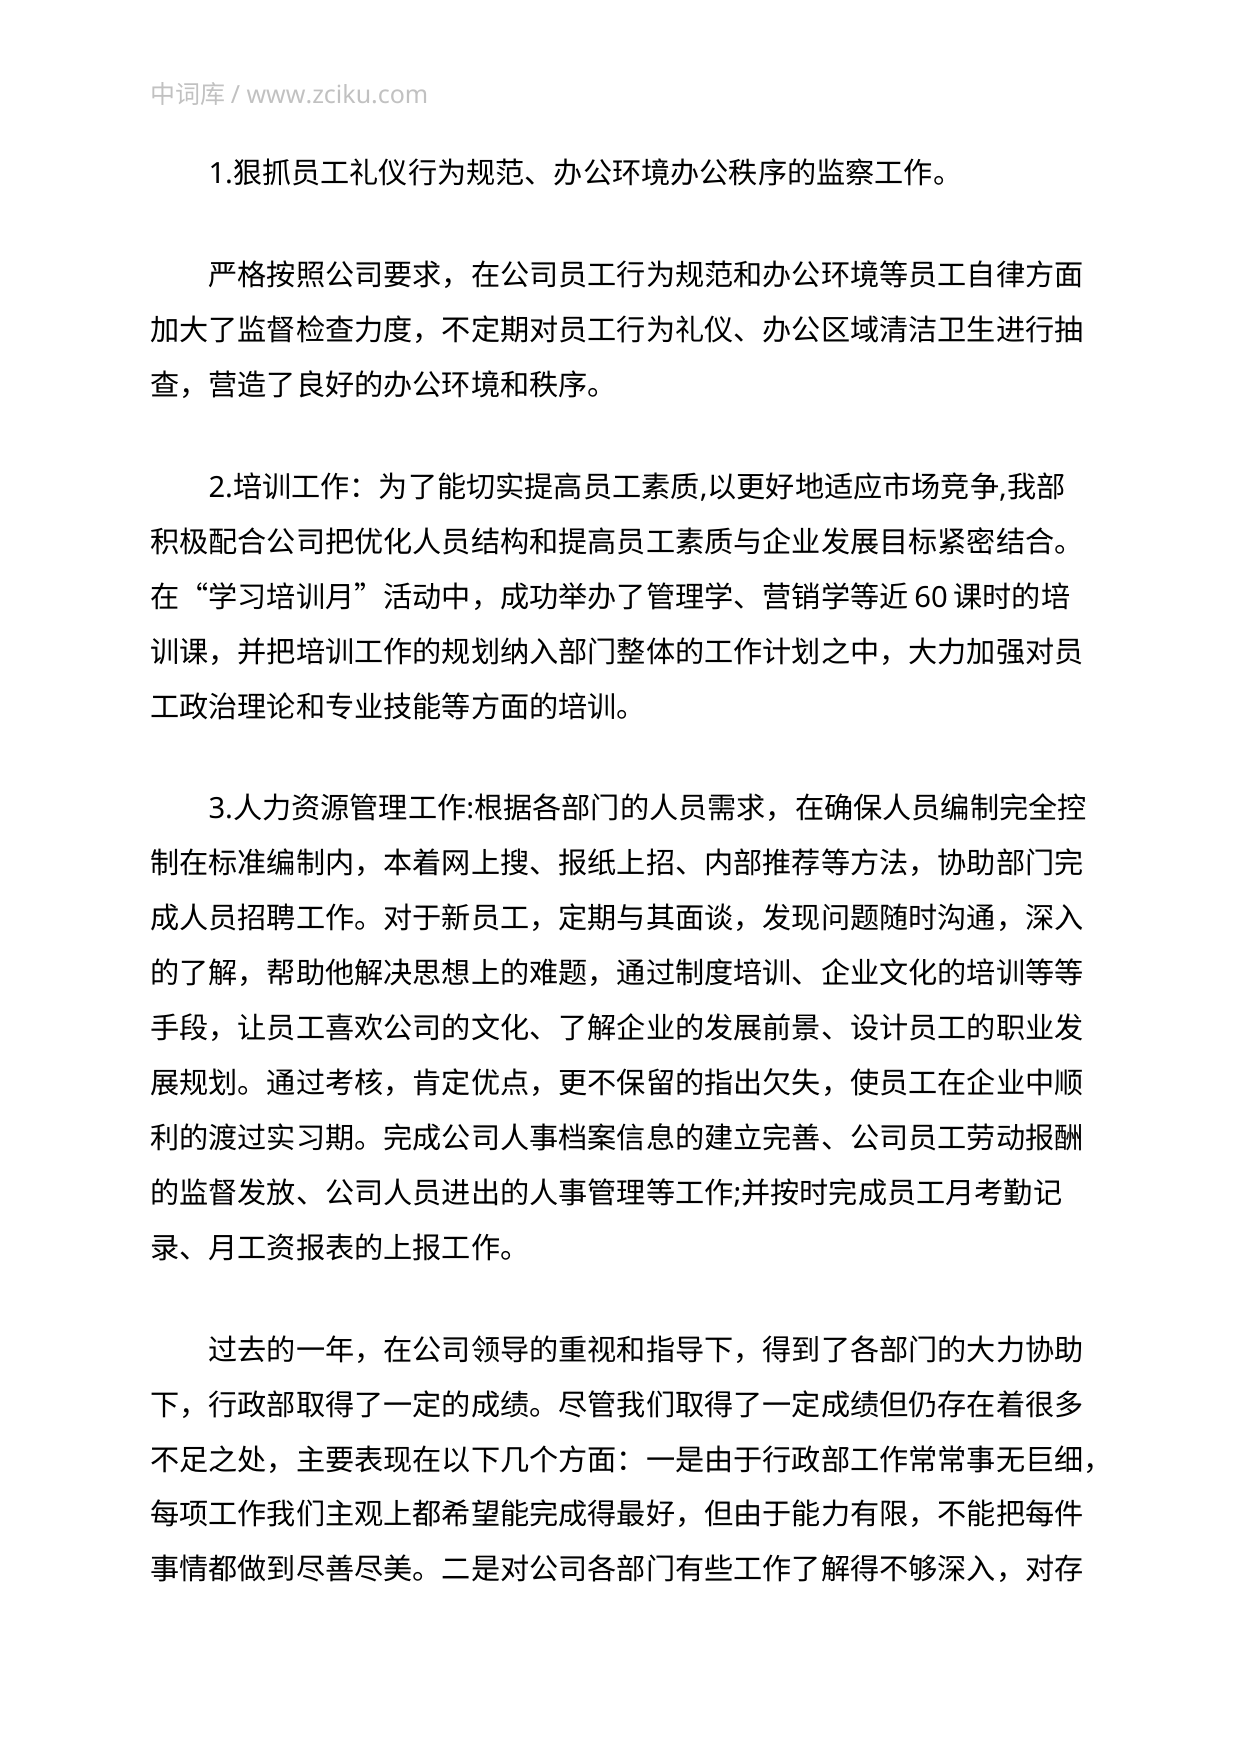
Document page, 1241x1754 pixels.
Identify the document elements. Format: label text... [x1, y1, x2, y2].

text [150, 1326, 1090, 1588]
text 2.培训工作：为了能切实提高员工素质,以更好地适应市场竞争,我部积极配合公司把优化人员结构和提高员工素质与企业发展目标紧密结合。在“学习培训月”活动中，成功举办了管理学、营销学等近60课时的培训课，并把培训工作的规划纳入部门整体的工作计划之中，大力加强对员工政治理论和专业技能等方面的培训。 [150, 463, 1090, 726]
text 1.狠抓员工礼仪行为规范、办公环境办公秩序的监察工作。 [150, 150, 1090, 192]
text 严格按照公司要求，在公司员工行为规范和办公环境等员工自律方面加大了监督检查力度，不定期对员工行为礼仪、办公区域清洁卫生进行抽查，营造了良好的办公环境和秩序。 [150, 252, 1090, 404]
text 3.人力资源管理工作:根据各部门的人员需求，在确保人员编制完全控制在标准编制内，本着网上搜、报纸上招、内部推荐等方法，协助部门完成人员招聘工作。对于新员工，定期与其面谈，发现问题随时沟通，深入的了解，帮助他解决思想上的难题，通过制度培训、企业文化的培训等等手段，让员工喜欢公司的文化、了解企业的发展前景、设计员工的职业发展规划。通过考核，肯定优点，更不保留的指出欠失，使员工在企业中顺利的渡过实习期。完成公司人事档案信息的建立完善、公司员工劳动报酬的监督发放、公司人员进出的人事管理等工作;并按时完成员工月考勤记录、月工资报表的上报工作。 [150, 785, 1090, 1267]
